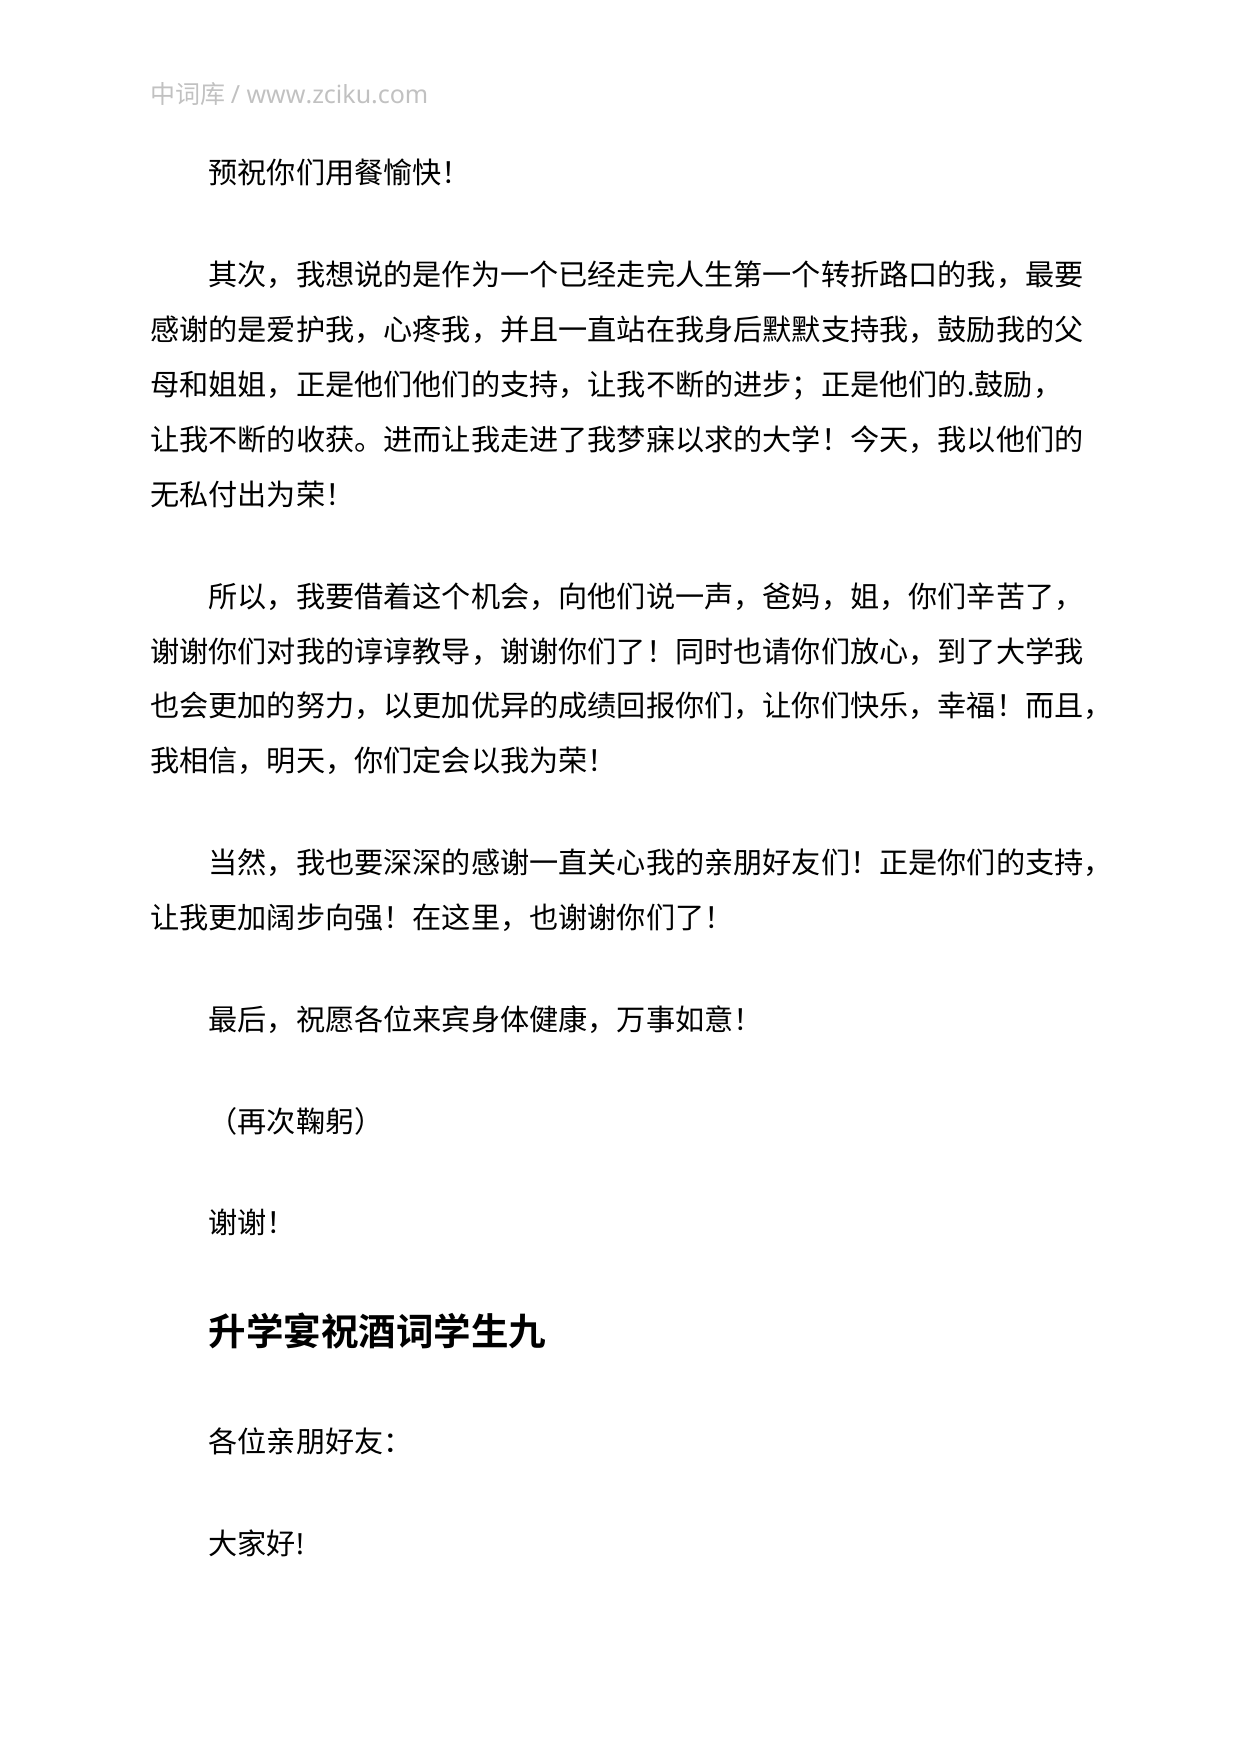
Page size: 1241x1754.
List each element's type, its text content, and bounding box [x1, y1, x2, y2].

text 当然，我也要深深的感谢一直关心我的亲朋好友们！正是你们的支持，让我更加阔步向强！在这里，也谢谢你们了！ [150, 840, 1090, 937]
text 各位亲朋好友： [150, 1419, 1090, 1461]
text 其次，我想说的是作为一个已经走完人生第一个转折路口的我，最要感谢的是爱护我，心疼我，并且一直站在我身后默默支持我，鼓励我的父母和姐姐，正是他们他们的支持，让我不断的进步；正是他们的.鼓励，让我不断的收获。进而让我走进了我梦寐以求的大学！今天，我以他们的无私付出为荣！ [150, 252, 1090, 514]
text 最后，祝愿各位来宾身体健康，万事如意！ [150, 996, 1090, 1039]
text 所以，我要借着这个机会，向他们说一声，爸妈，姐，你们辛苦了，谢谢你们对我的谆谆教导，谢谢你们了！同时也请你们放心，到了大学我也会更加的努力，以更加优异的成绩回报你们，让你们快乐，幸福！而且，我相信，明天，你们定会以我为荣！ [150, 573, 1090, 780]
text 谢谢！ [150, 1200, 1090, 1242]
text 升学宴祝酒词学生九 [150, 1302, 1090, 1356]
text 大家好! [150, 1521, 1090, 1563]
text （再次鞠躬） [150, 1098, 1090, 1140]
text 预祝你们用餐愉快！ [150, 150, 1090, 192]
